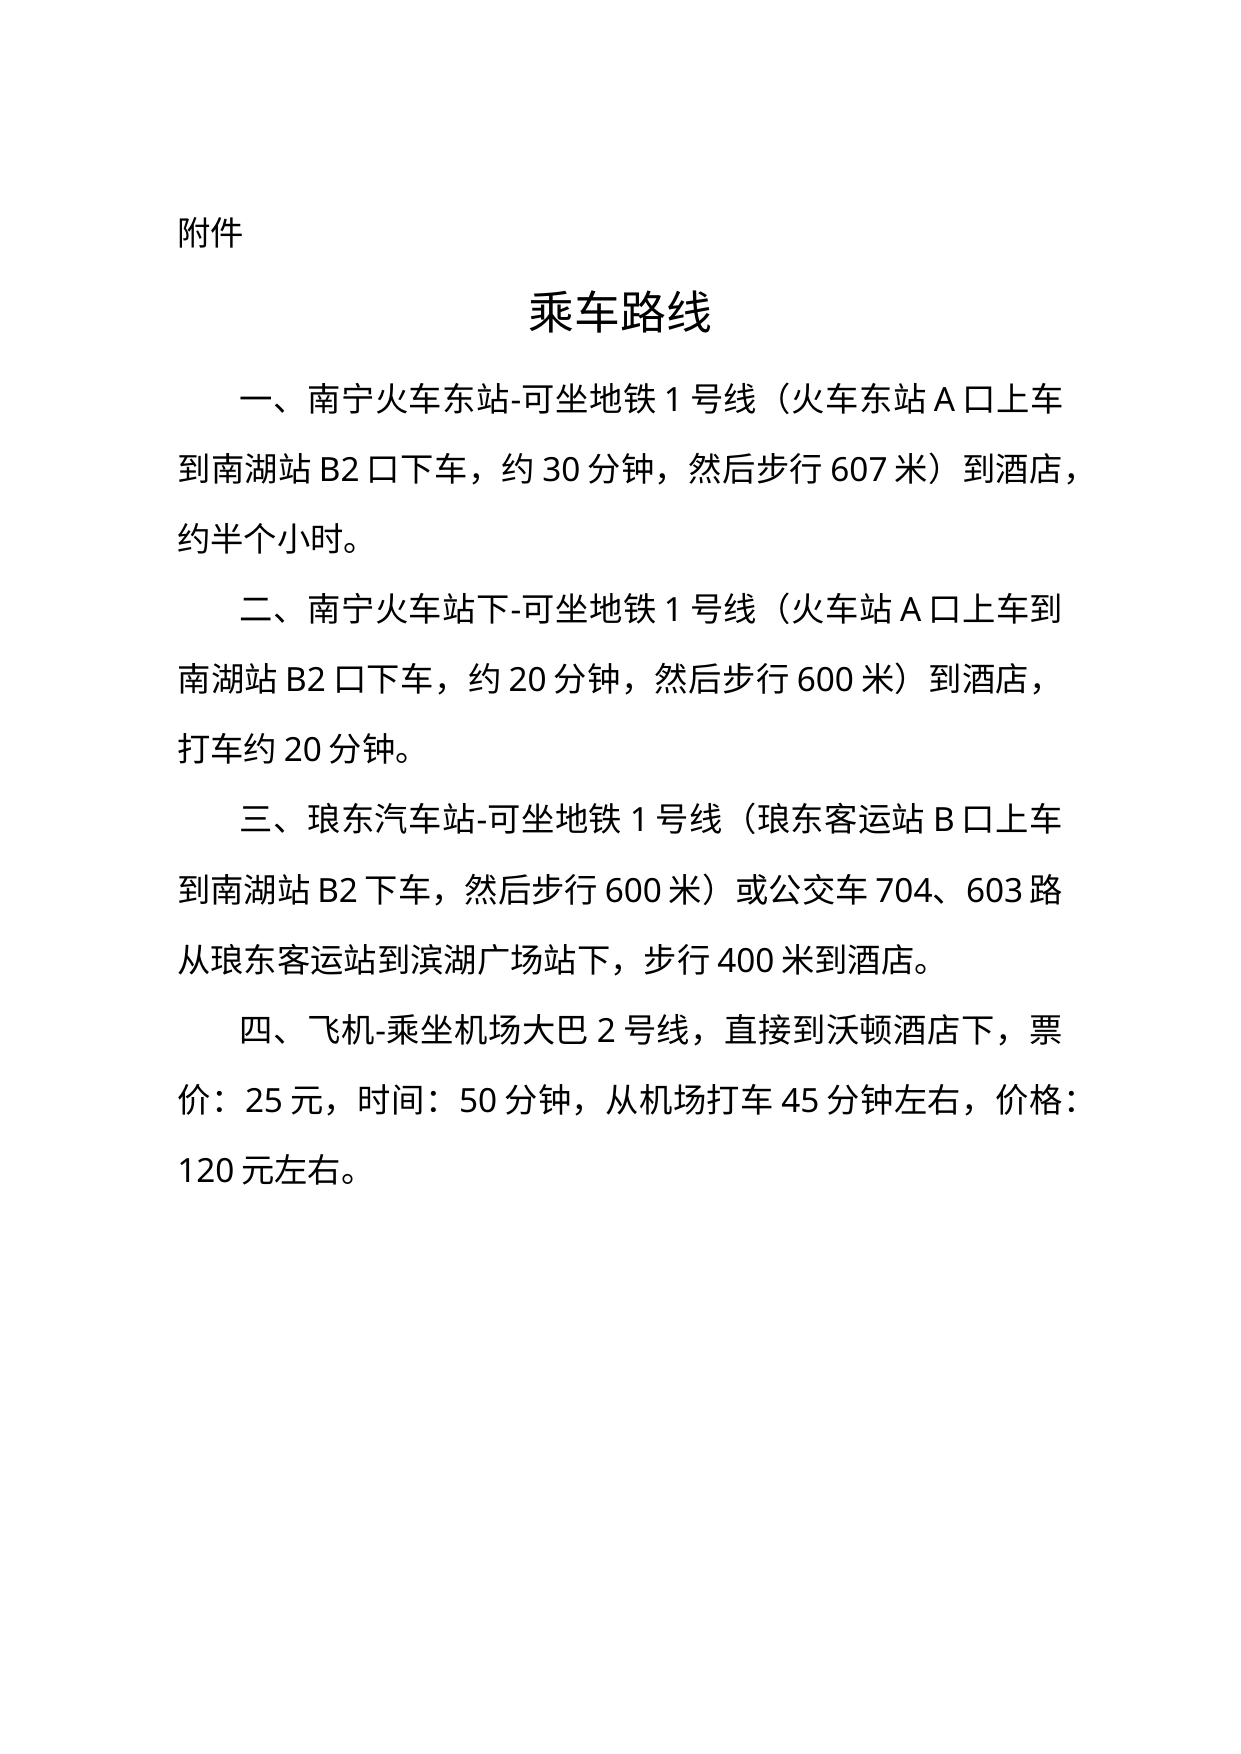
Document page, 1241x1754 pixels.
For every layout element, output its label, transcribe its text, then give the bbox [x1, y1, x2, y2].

text 四、飞机-乘坐机场大巴2号线，直接到沃顿酒店下，票价：25元，时间：50分钟，从机场打车45分钟左右，价格：120元左右。 [177, 1004, 1063, 1192]
text 乘车路线 [177, 277, 1063, 343]
text 附件 [177, 207, 1063, 255]
text 二、南宁火车站下-可坐地铁1号线（火车站A口上车到南湖站B2口下车，约20分钟，然后步行600米）到酒店，打车约20分钟。 [177, 583, 1063, 771]
text 一、南宁火车东站-可坐地铁1号线（火车东站A口上车到南湖站B2口下车，约30分钟，然后步行607米）到酒店，约半个小时。 [177, 373, 1063, 561]
text 三、琅东汽车站-可坐地铁1号线（琅东客运站B口上车到南湖站B2下车，然后步行600米）或公交车704、603路从琅东客运站到滨湖广场站下，步行400米到酒店。 [177, 793, 1063, 982]
